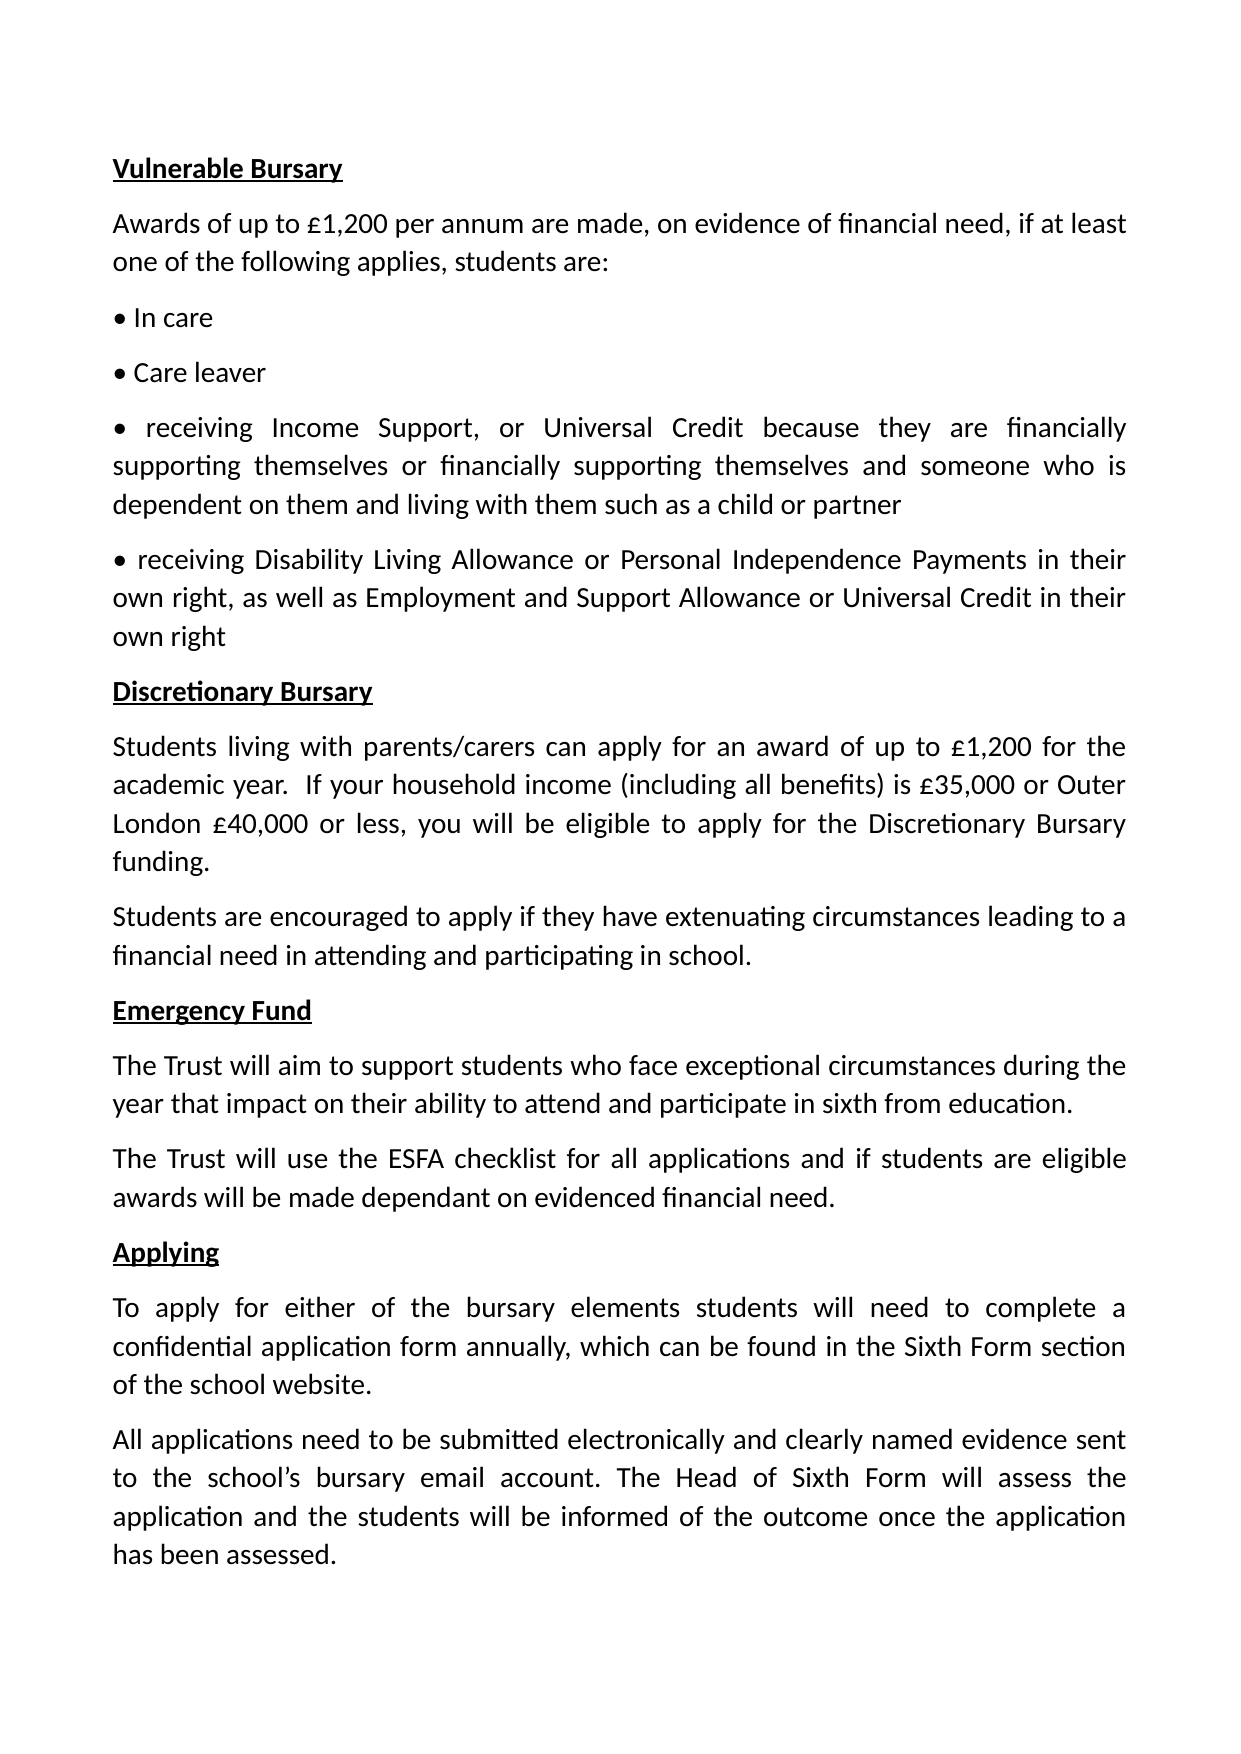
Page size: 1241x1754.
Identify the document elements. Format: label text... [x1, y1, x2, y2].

text Applying [112, 1234, 1128, 1270]
text All applications need to be submitted electronically and clearly named evidence sent to the school’s bursary email account. The Head of Sixth Form will assess the application and the students will be informed of the outcome once the application has been assessed. [112, 1421, 1128, 1572]
text To apply for either of the bursary elements students will need to complete a confidential application form annually, which can be found in the Sixth Form section of the school website. [112, 1289, 1128, 1402]
text Awards of up to £1,200 per annum are made, on evidence of financial need, if at least one of the following applies, students are: [112, 205, 1128, 279]
text Emergency Fund [112, 992, 1128, 1027]
text Students are encouraged to apply if they have extenuating circumstances leading to a financial need in attending and participating in school. [112, 898, 1128, 972]
text • In care [112, 299, 1128, 334]
text Students living with parents/carers can apply for an award of up to £1,200 for the academic year. If your household income (including all benefits) is £35,000 or Outer London £40,000 or less, you will be eligible to apply for the Discretionary Bursary funding. [112, 728, 1128, 879]
text The Trust will use the ESFA checklist for all applications and if students are eligible awards will be made dependant on evidenced financial need. [112, 1141, 1128, 1214]
text • receiving Disability Living Allowance or Personal Independence Payments in their own right, as well as Employment and Support Allowance or Universal Credit in their own right [112, 541, 1128, 653]
text Discretionary Bursary [112, 673, 1128, 708]
text • Care leaver [112, 354, 1128, 389]
text The Trust will aim to support students who face exceptional circumstances during the year that impact on their ability to attend and participate in sixth from education. [112, 1047, 1128, 1121]
text Vulnerable Bursary [112, 150, 1128, 186]
text • receiving Income Support, or Universal Credit because they are financially supporting themselves or financially supporting themselves and someone who is dependent on them and living with them such as a child or partner [112, 409, 1128, 521]
